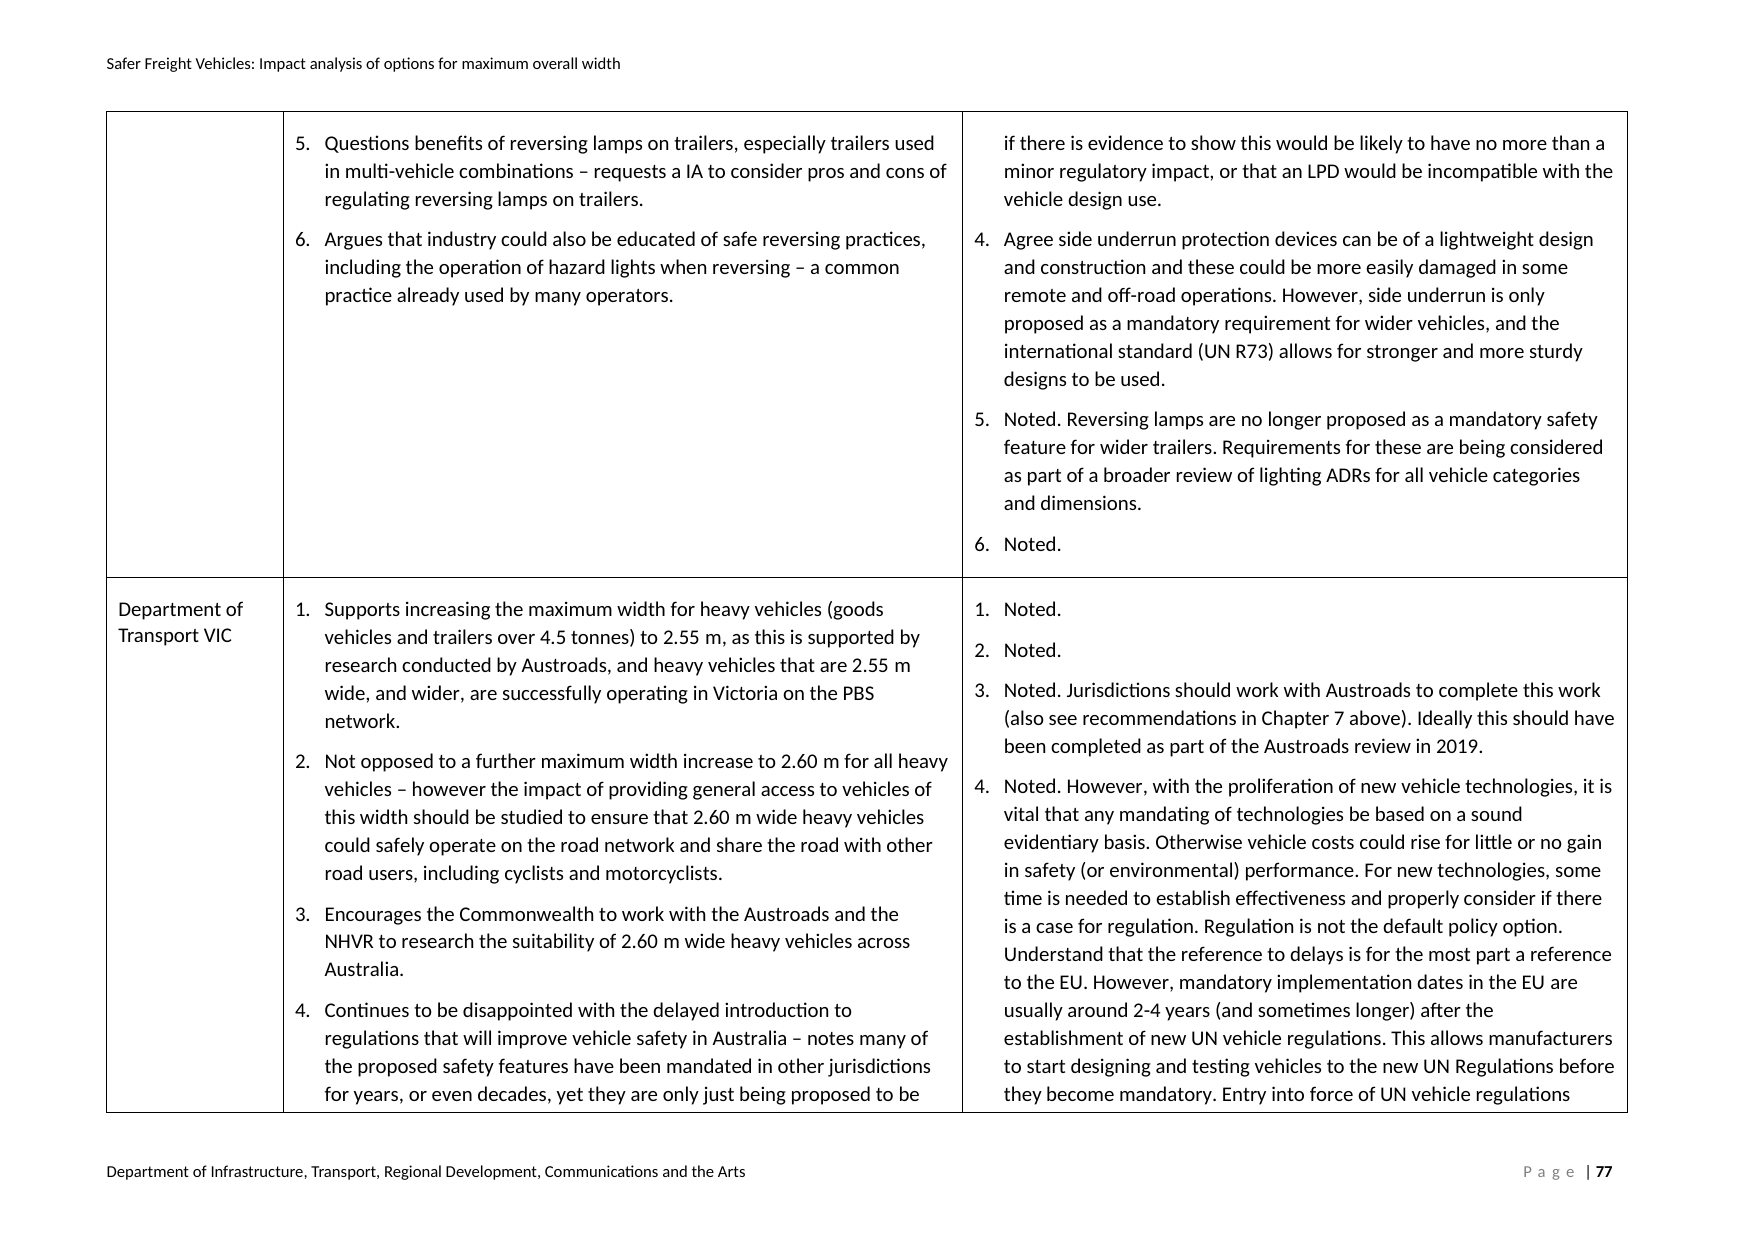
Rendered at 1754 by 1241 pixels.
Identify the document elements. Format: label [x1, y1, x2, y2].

table_cell [107, 112, 283, 577]
table_cell [284, 578, 962, 1112]
table_cell [107, 578, 283, 1112]
table_cell [284, 112, 962, 577]
table_cell [963, 578, 1627, 1112]
table_cell [963, 112, 1627, 577]
